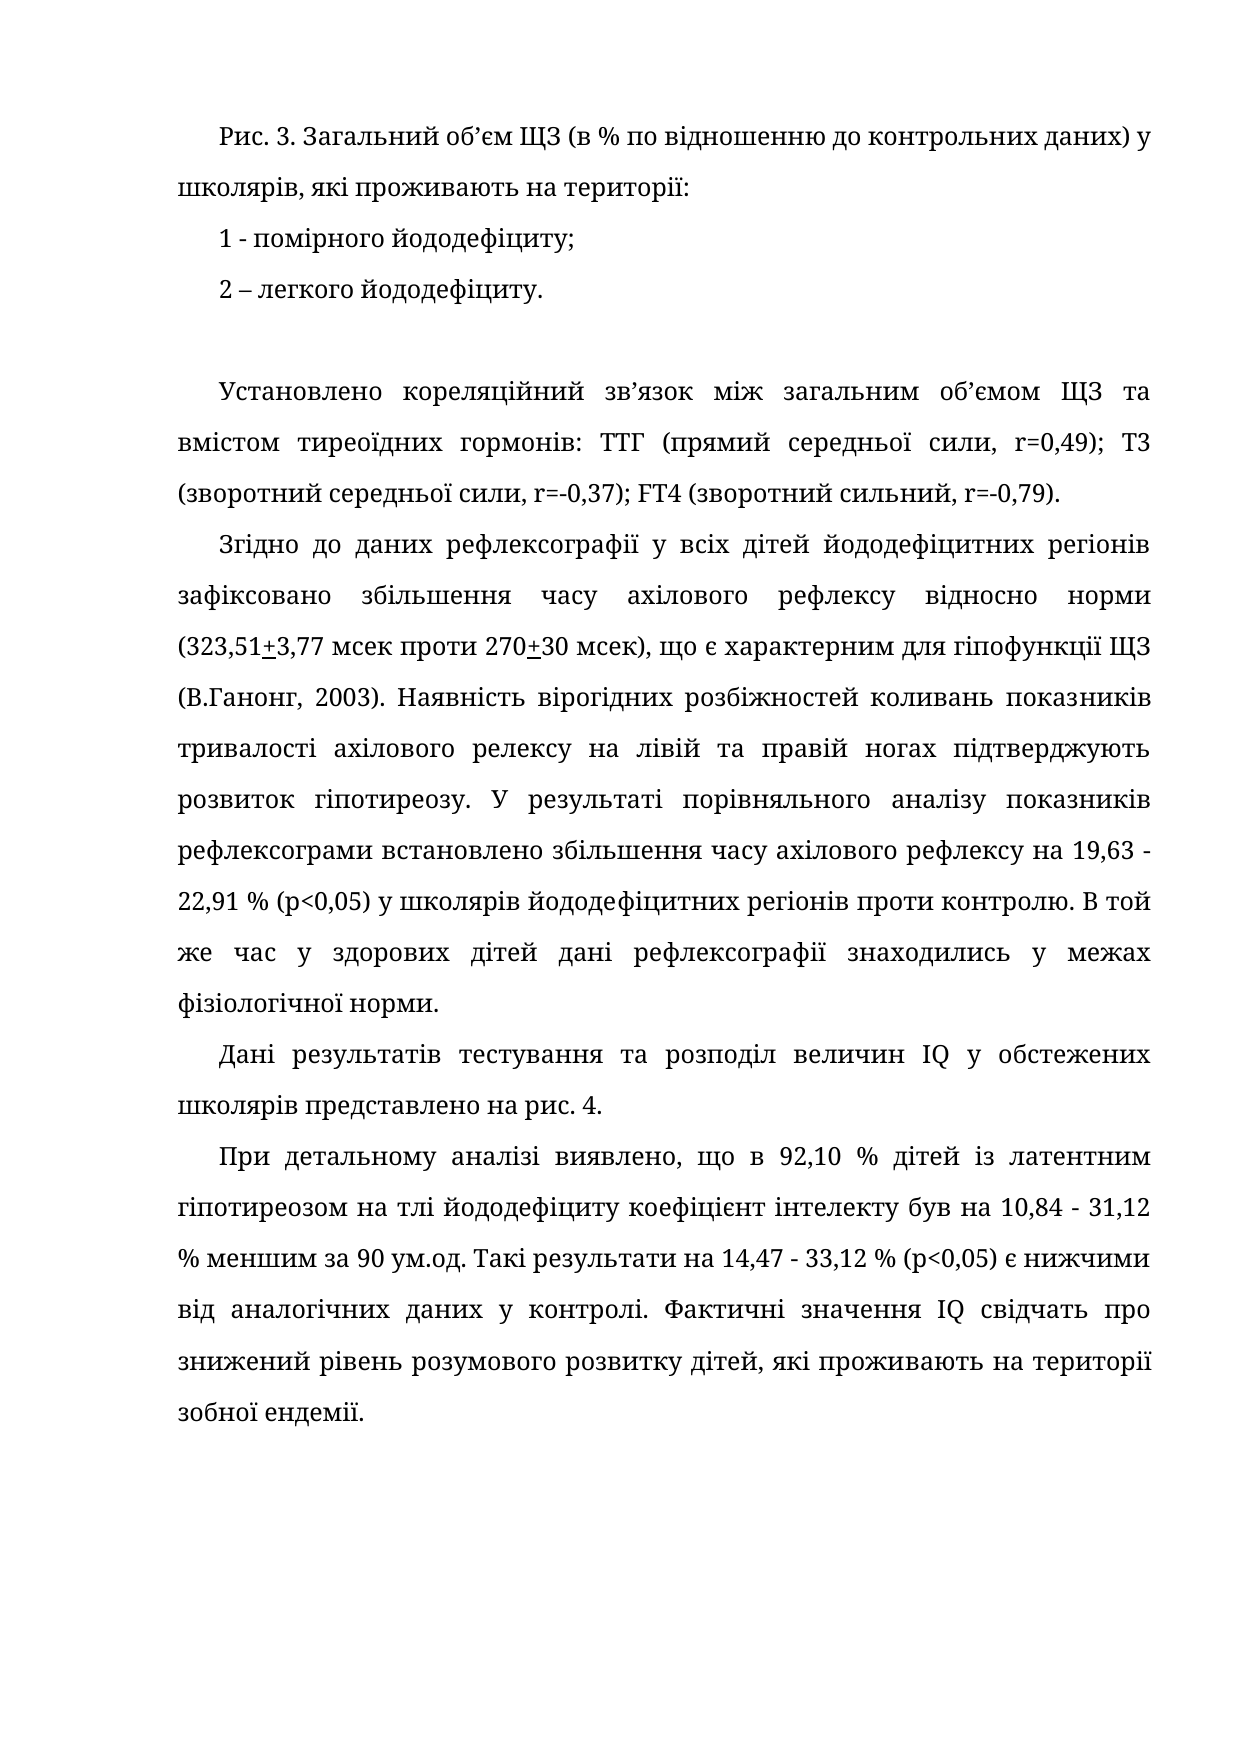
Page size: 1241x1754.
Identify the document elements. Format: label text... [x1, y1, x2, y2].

text 2 – легкого йододефіциту. [177, 271, 1152, 305]
text Рис. 3. Загальний об’єм ЩЗ (в % по відношенню до контрольних даних) у школярів, які проживають на території: [177, 118, 1152, 203]
text 1 - помірного йододефіциту; [177, 220, 1152, 254]
text Дані результатів тестування та розподіл величин IQ у обстежених школярів представлено на рис. 4. [177, 1037, 1152, 1122]
text При детальному аналізі виявлено, що в 92,10 % дітей із латентним гіпотиреозом на тлі йододефіциту коефіцієнт інтелекту був на 10,84 - 31,12 % меншим за 90 ум.од. Такі результати на 14,47 - 33,12 % (р<0,05) є нижчими від аналогічних даних у контролі. Фактичні значення IQ свідчать про знижений рівень розумового розвитку дітей, які проживають на території зобної ендемії. [177, 1139, 1152, 1428]
text Установлено кореляційний зв’язок між загальним об’ємом ЩЗ та вмістом тиреоїдних гормонів: ТТГ (прямий середньої сили, r=0,49); Т3 (зворотний середньої сили, r=-0,37); FТ4 (зворотний сильний, r=-0,79). [177, 373, 1152, 509]
text Згідно до даних рефлексографії у всіх дітей йододефіцитних регіонів зафіксовано збільшення часу ахілового рефлексу відносно норми (323,51+3,77 мсек проти 270+30 мсек), що є характерним для гіпофункції ЩЗ (В.Ганонг, 2003). Наявність вірогідних розбіжностей коливань показників тривалості ахілового релексу на лівій та правій ногах підтверджують розвиток гіпотиреозу. У результаті порівняльного аналізу показників рефлексограми встановлено збільшення часу ахілового рефлексу на 19,63 - 22,91 % (р<0,05) у школярів йододефіцитних регіонів проти контролю. В той же час у здорових дітей дані рефлексографії знаходились у межах фізіологічної норми. [177, 526, 1152, 1020]
